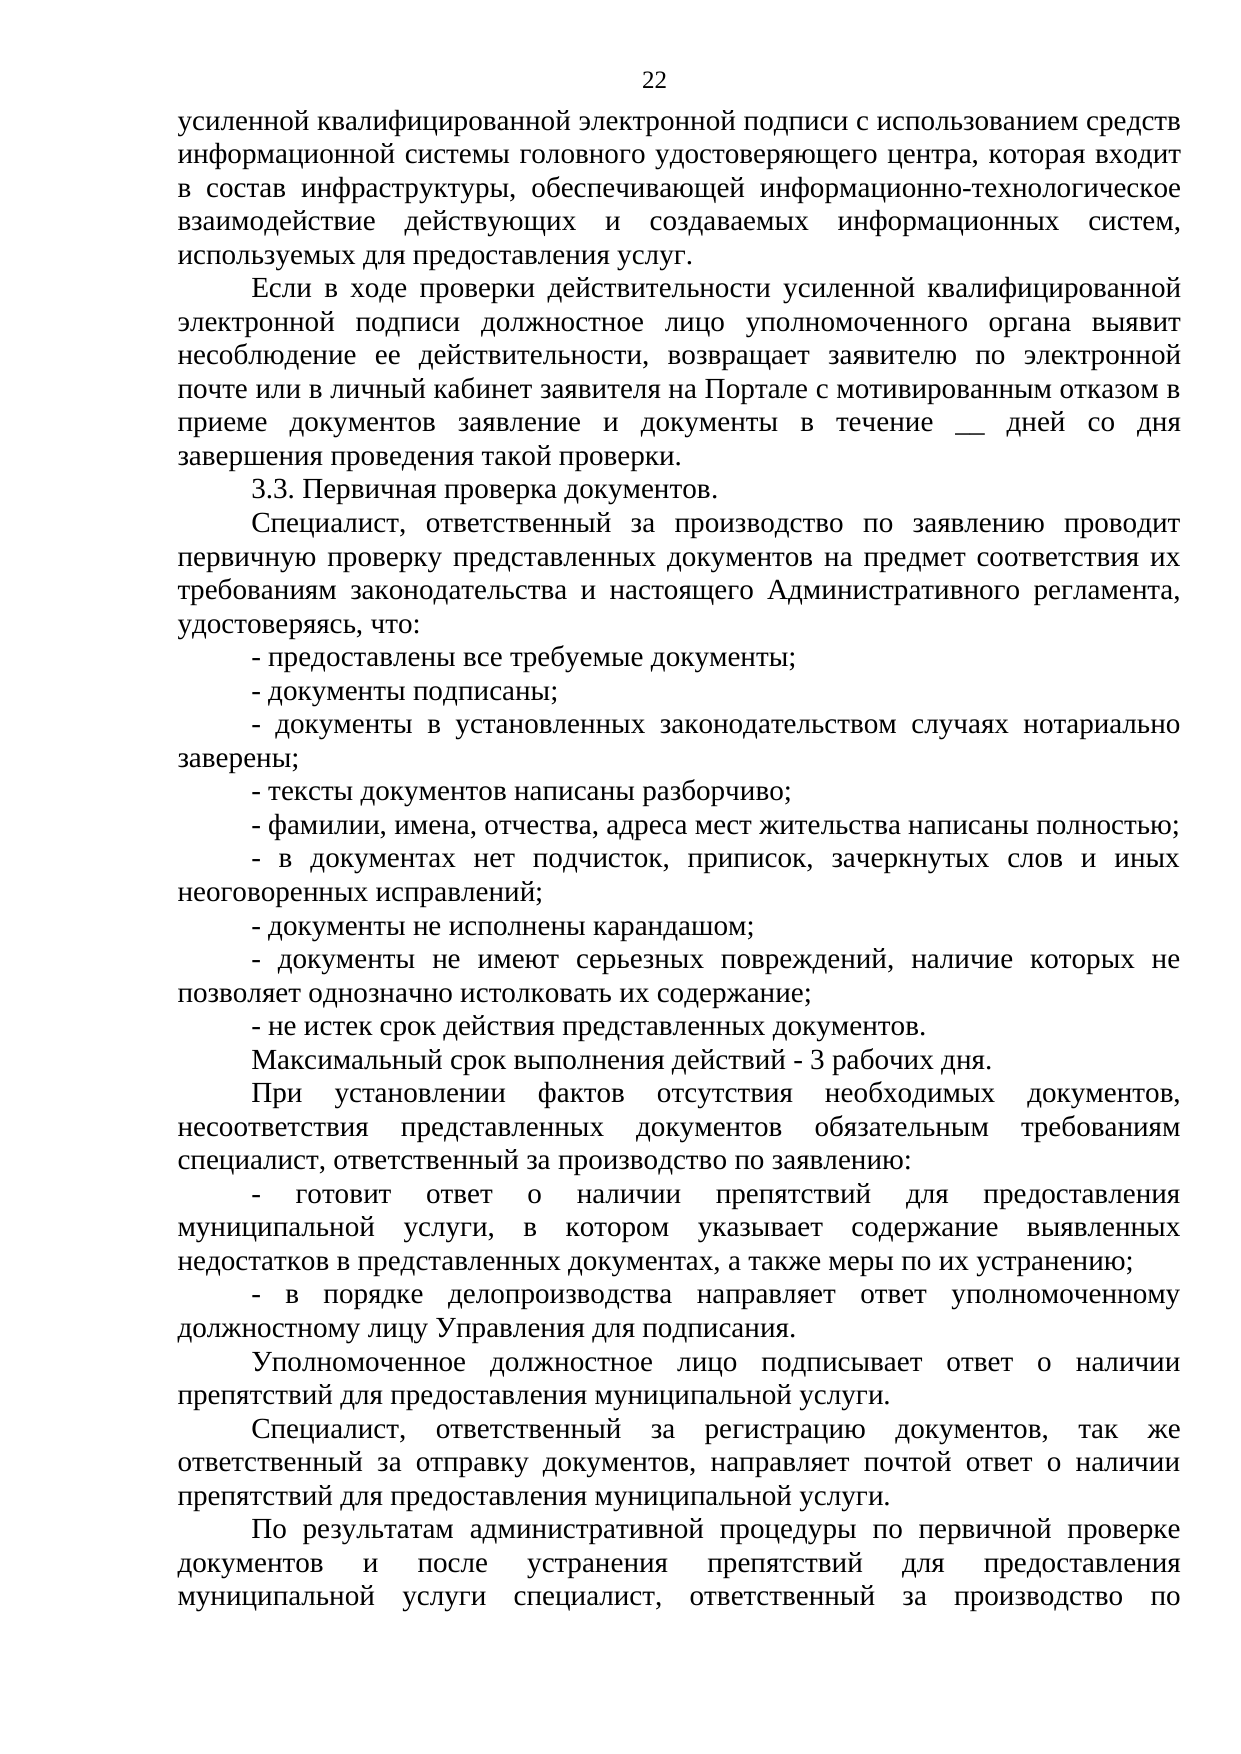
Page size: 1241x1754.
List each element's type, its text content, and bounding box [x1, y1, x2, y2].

text Уполномоченное должностное лицо подписывает ответ о наличии препятствий для предоставления муниципальной услуги. [177, 1344, 1181, 1411]
text Специалист, ответственный за регистрацию документов, так же ответственный за отправку документов, направляет почтой ответ о наличии препятствий для предоставления муниципальной услуги. [177, 1411, 1181, 1511]
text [177, 1511, 1181, 1612]
text - в документах нет подчисток, приписок, зачеркнутых слов и иных неоговоренных исправлений; [177, 841, 1181, 908]
text 3.3. Первичная проверка документов. [177, 472, 1181, 505]
text - предоставлены все требуемые документы; [177, 639, 1181, 673]
text - фамилии, имена, отчества, адреса мест жительства написаны полностью; [177, 807, 1181, 841]
text - документы не исполнены карандашом; [177, 908, 1181, 941]
text - документы не имеют серьезных повреждений, наличие которых не позволяет однозначно истолковать их содержание; [177, 941, 1181, 1008]
text Максимальный срок выполнения действий - 3 рабочих дня. [177, 1042, 1181, 1075]
text - документы в установленных законодательством случаях нотариально заверены; [177, 706, 1181, 773]
text - в порядке делопроизводства направляет ответ уполномоченному должностному лицу Управления для подписания. [177, 1277, 1181, 1344]
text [177, 103, 1182, 270]
text - документы подписаны; [177, 673, 1181, 706]
text При установлении фактов отсутствия необходимых документов, несоответствия представленных документов обязательным требованиям специалист, ответственный за производство по заявлению: [177, 1075, 1181, 1176]
text Если в ходе проверки действительности усиленной квалифицированной электронной подписи должностное лицо уполномоченного органа выявит несоблюдение ее действительности, возвращает заявителю по электронной почте или в личный кабинет заявителя на Портале с мотивированным отказом в приеме документов заявление и документы в течение __ дней со дня завершения проведения такой проверки. [177, 270, 1182, 472]
text - готовит ответ о наличии препятствий для предоставления муниципальной услуги, в котором указывает содержание выявленных недостатков в представленных документах, а также меры по их устранению; [177, 1176, 1181, 1277]
text Специалист, ответственный за производство по заявлению проводит первичную проверку представленных документов на предмет соответствия их требованиям законодательства и настоящего Административного регламента, удостоверяясь, что: [177, 505, 1181, 639]
text - не истек срок действия представленных документов. [177, 1008, 1181, 1042]
text - тексты документов написаны разборчиво; [177, 773, 1181, 807]
